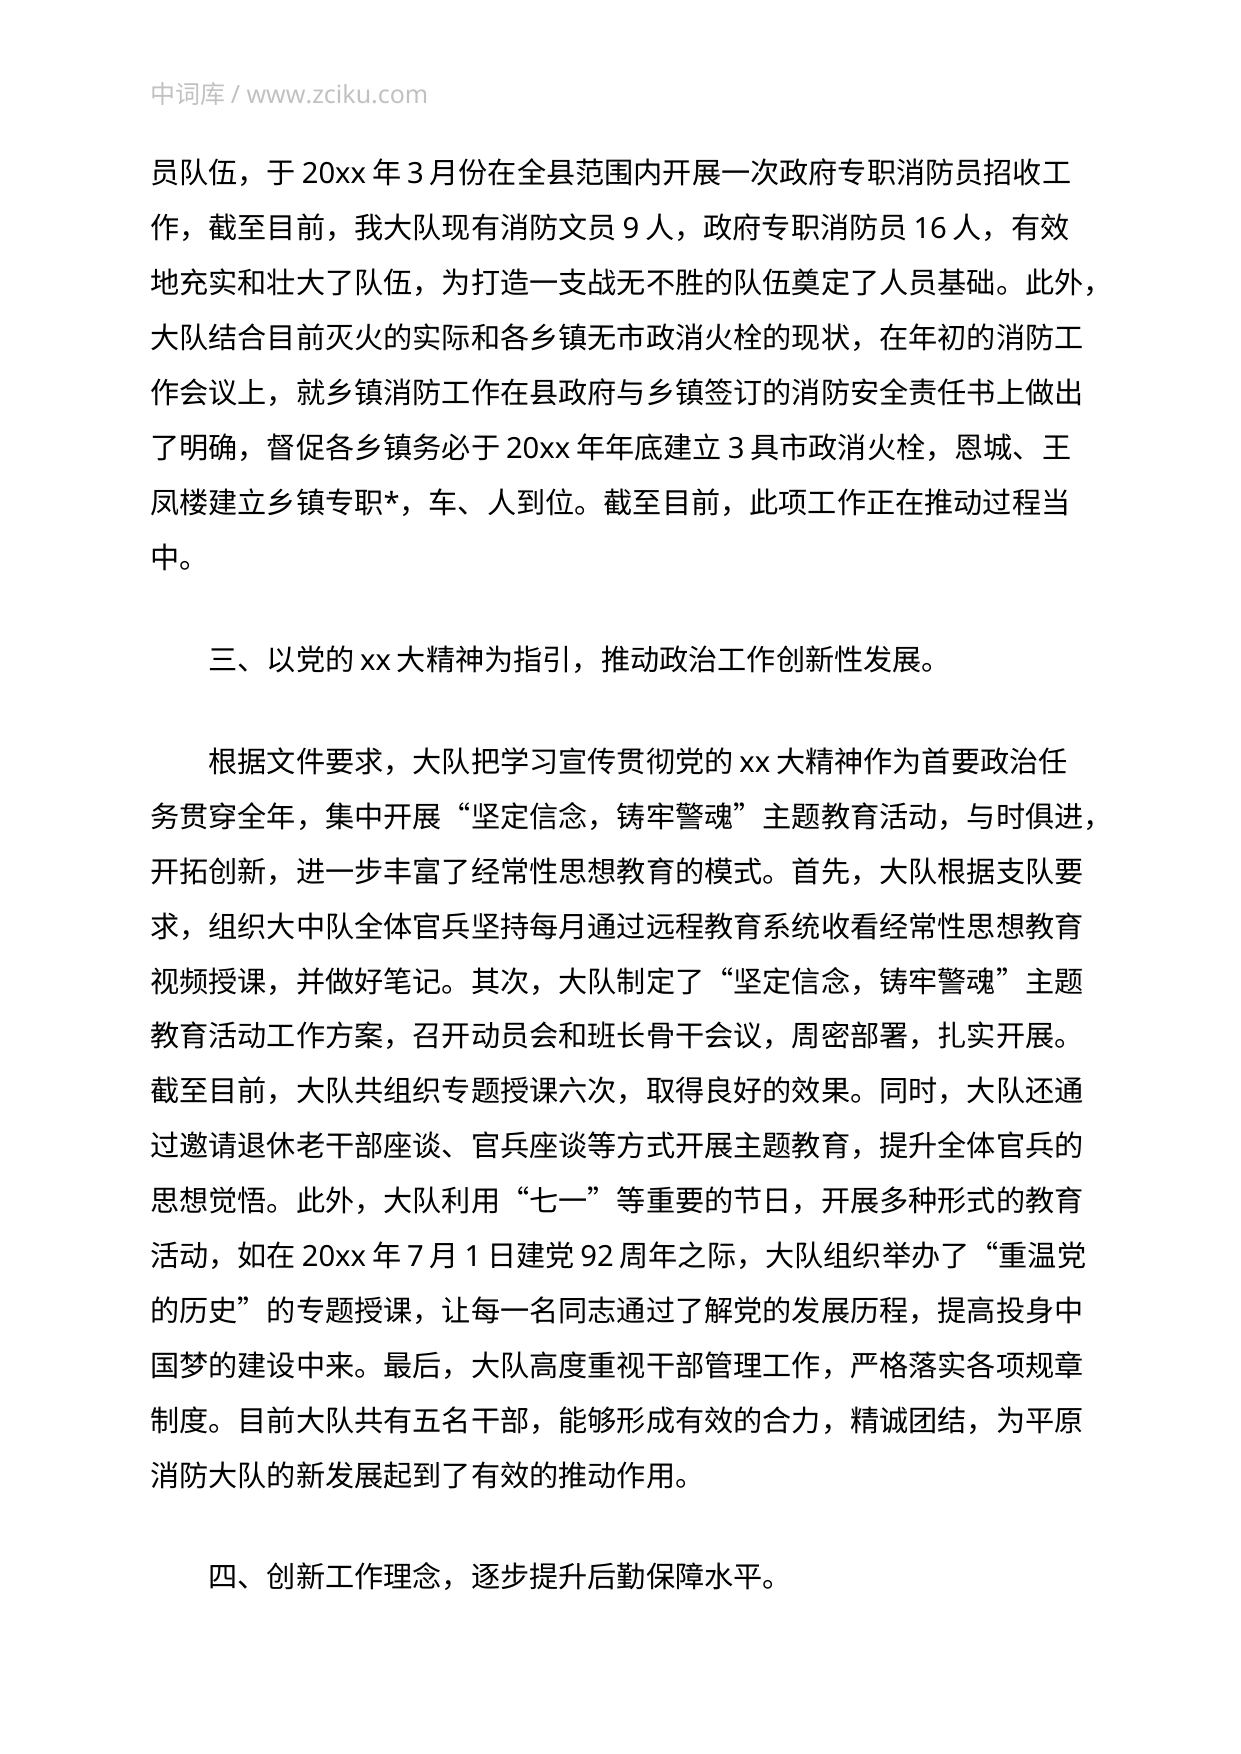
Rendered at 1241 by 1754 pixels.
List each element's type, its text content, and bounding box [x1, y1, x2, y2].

text 四、创新工作理念，逐步提升后勤保障水平。 [150, 1554, 1090, 1596]
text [150, 150, 1090, 577]
text 根据文件要求，大队把学习宣传贯彻党的xx大精神作为首要政治任务贯穿全年，集中开展“坚定信念，铸牢警魂”主题教育活动，与时俱进，开拓创新，进一步丰富了经常性思想教育的模式。首先，大队根据支队要求，组织大中队全体官兵坚持每月通过远程教育系统收看经常性思想教育视频授课，并做好笔记。其次，大队制定了“坚定信念，铸牢警魂”主题教育活动工作方案，召开动员会和班长骨干会议，周密部署，扎实开展。截至目前，大队共组织专题授课六次，取得良好的效果。同时，大队还通过邀请退休老干部座谈、官兵座谈等方式开展主题教育，提升全体官兵的思想觉悟。此外，大队利用“七一”等重要的节日，开展多种形式的教育活动，如在20xx年7月1日建党92周年之际，大队组织举办了“重温党的历史”的专题授课，让每一名同志通过了解党的发展历程，提高投身中国梦的建设中来。最后，大队高度重视干部管理工作，严格落实各项规章制度。目前大队共有五名干部，能够形成有效的合力，精诚团结，为平原消防大队的新发展起到了有效的推动作用。 [150, 738, 1090, 1494]
text 三、以党的xx大精神为指引，推动政治工作创新性发展。 [150, 636, 1090, 679]
